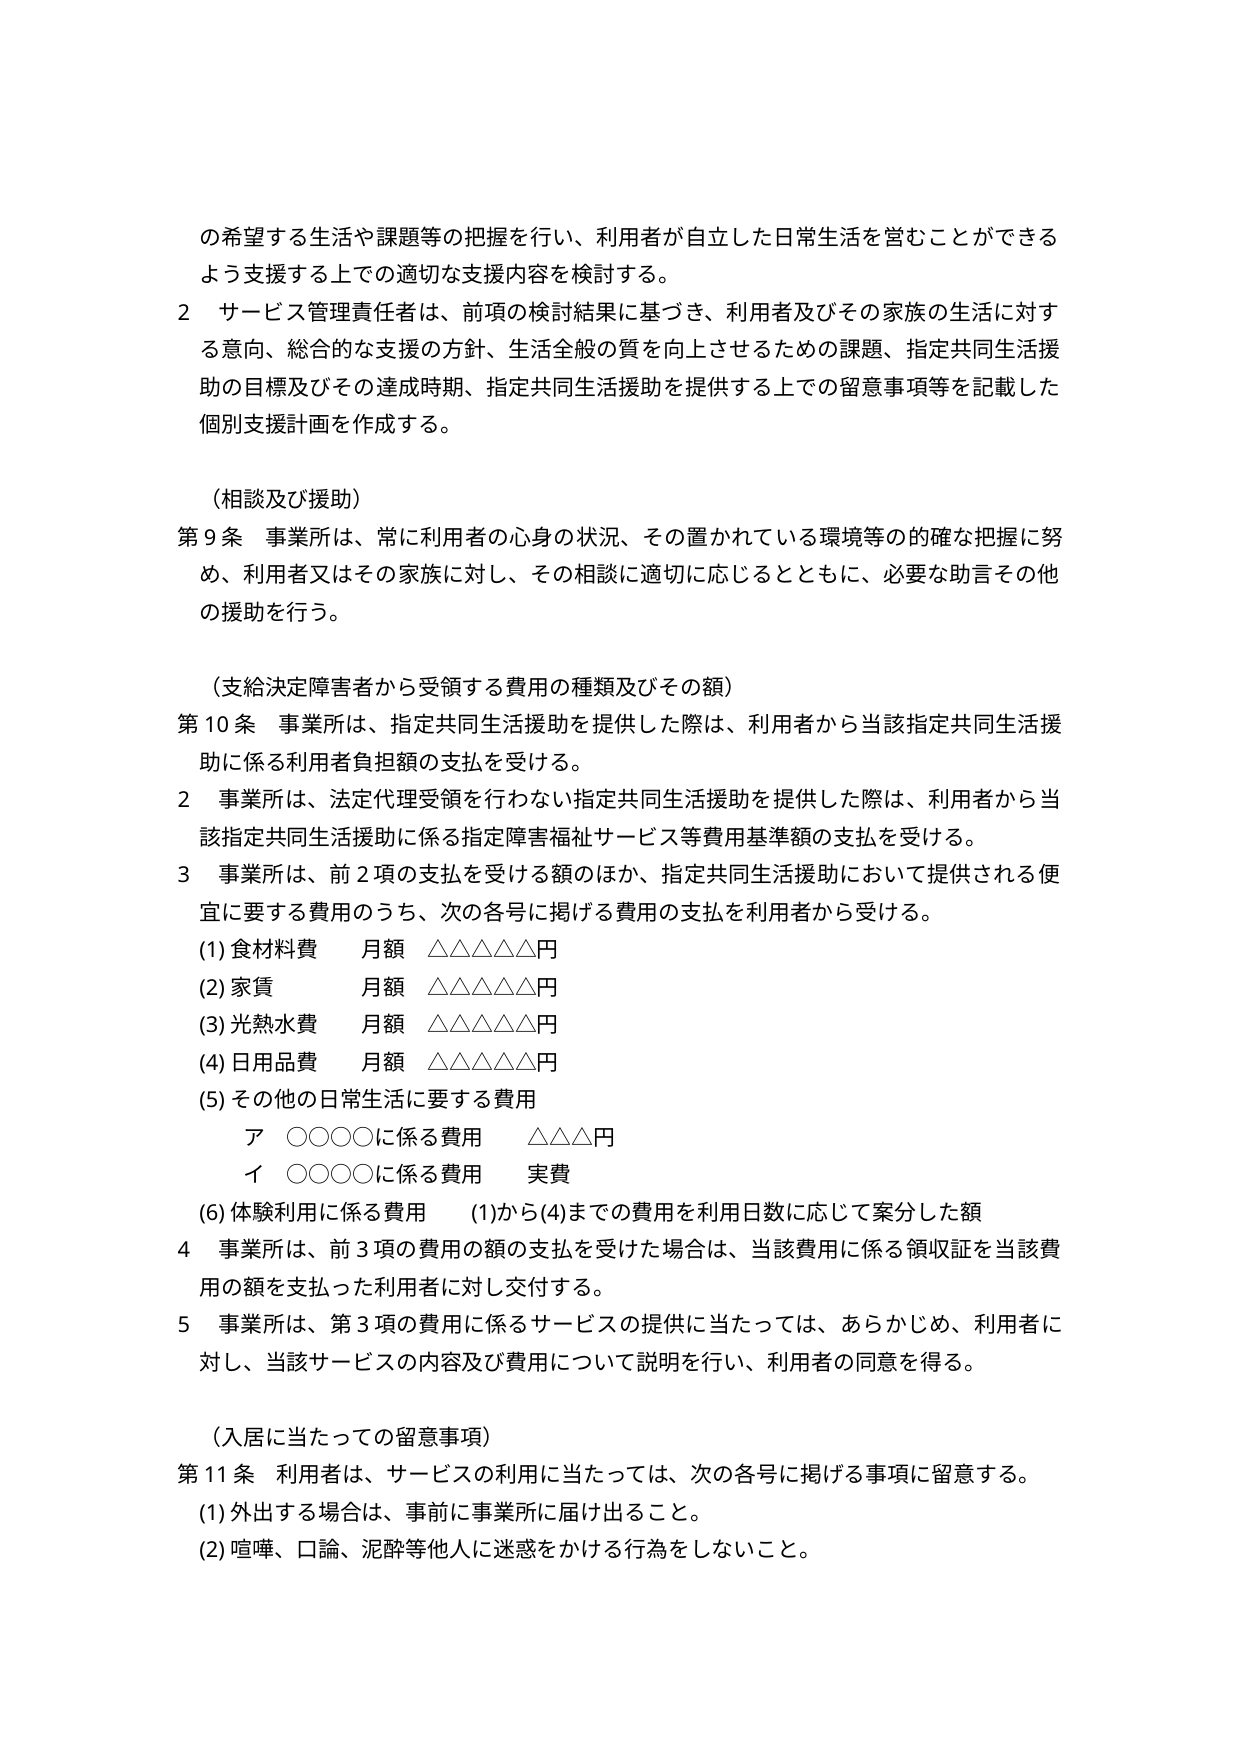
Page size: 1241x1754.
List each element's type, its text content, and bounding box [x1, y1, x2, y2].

text 3 事業所は、前2項の支払を受ける額のほか、指定共同生活援助において提供される便宜に要する費用のうち、次の各号に掲げる費用の支払を利用者から受ける。 [177, 854, 1063, 929]
text (1) 外出する場合は、事前に事業所に届け出ること。 [177, 1492, 1063, 1529]
text ア ○○○○に係る費用 △△△円 [221, 1117, 1063, 1154]
text 第10条 事業所は、指定共同生活援助を提供した際は、利用者から当該指定共同生活援助に係る利用者負担額の支払を受ける。 [177, 704, 1063, 779]
text 2 サービス管理責任者は、前項の検討結果に基づき、利用者及びその家族の生活に対する意向、総合的な支援の方針、生活全般の質を向上させるための課題、指定共同生活援助の目標及びその達成時期、指定共同生活援助を提供する上での留意事項等を記載した個別支援計画を作成する。 [177, 292, 1063, 442]
text (3) 光熱水費 月額 △△△△△円 [177, 1004, 1063, 1042]
text (1) 食材料費 月額 △△△△△円 [177, 929, 1063, 967]
text (6) 体験利用に係る費用 (1)から(4)までの費用を利用日数に応じて案分した額 [177, 1192, 1063, 1229]
text 2 事業所は、法定代理受領を行わない指定共同生活援助を提供した際は、利用者から当該指定共同生活援助に係る指定障害福祉サービス等費用基準額の支払を受ける。 [177, 779, 1063, 854]
text (2) 家賃 月額 △△△△△円 [177, 967, 1063, 1004]
text 第11条 利用者は、サービスの利用に当たっては、次の各号に掲げる事項に留意する。 [177, 1454, 1063, 1492]
text 第9条 事業所は、常に利用者の心身の状況、その置かれている環境等の的確な把握に努め、利用者又はその家族に対し、その相談に適切に応じるとともに、必要な助言その他の援助を行う。 [177, 517, 1063, 629]
text (4) 日用品費 月額 △△△△△円 [199, 1042, 1063, 1079]
text 5 事業所は、第3項の費用に係るサービスの提供に当たっては、あらかじめ、利用者に対し、当該サービスの内容及び費用について説明を行い、利用者の同意を得る。 [177, 1304, 1063, 1379]
text (5) その他の日常生活に要する費用 [199, 1079, 1063, 1117]
text （入居に当たっての留意事項） [177, 1417, 1063, 1454]
text (2) 喧嘩、口論、泥酔等他人に迷惑をかける行為をしないこと。 [177, 1529, 1063, 1567]
text イ ○○○○に係る費用 実費 [221, 1154, 1063, 1192]
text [177, 217, 1063, 292]
text （支給決定障害者から受領する費用の種類及びその額） [177, 667, 1063, 704]
text （相談及び援助） [177, 479, 1063, 517]
text 4 事業所は、前3項の費用の額の支払を受けた場合は、当該費用に係る領収証を当該費用の額を支払った利用者に対し交付する。 [177, 1229, 1063, 1304]
